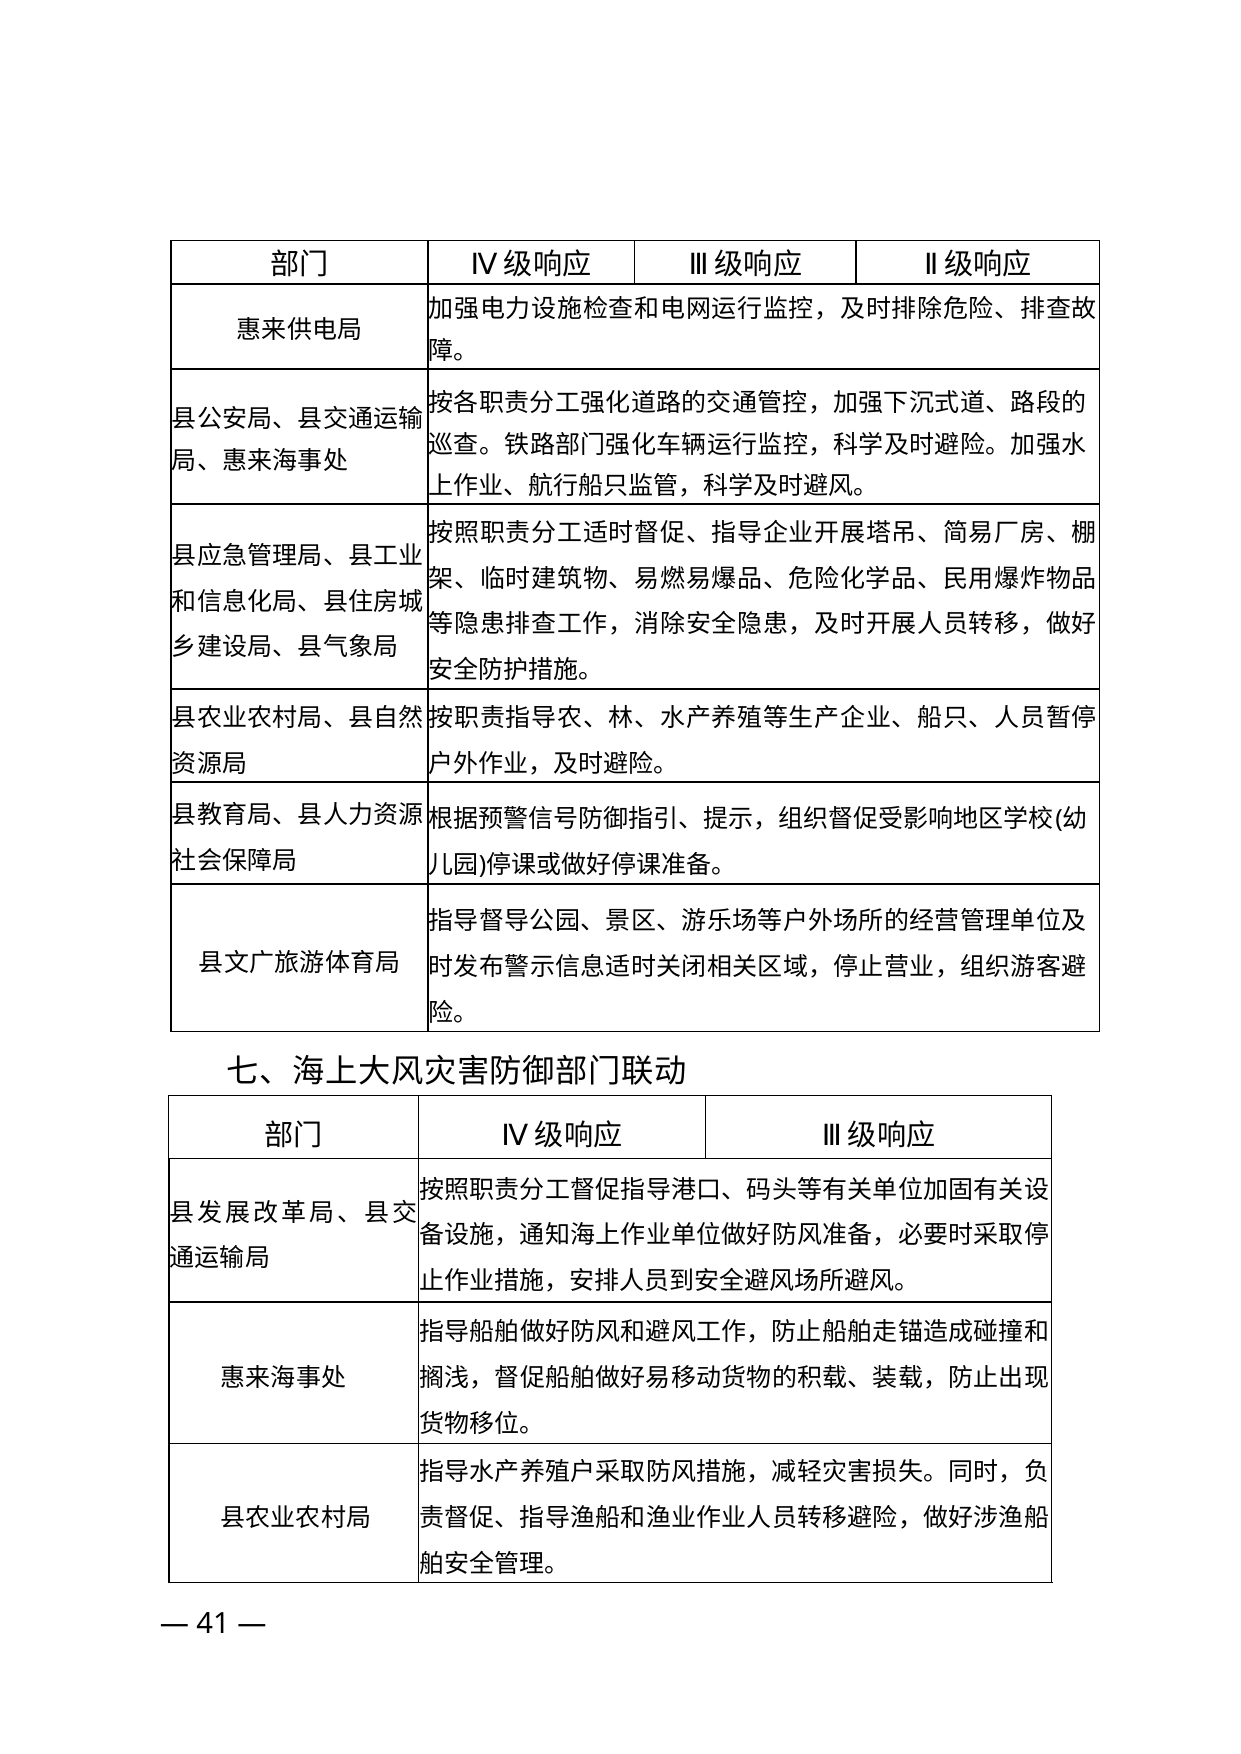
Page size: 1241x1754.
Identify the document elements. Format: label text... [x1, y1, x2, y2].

table_cell 县应急管理局、县工业和信息化局、县住房城乡建设局、县气象局 [172, 505, 427, 688]
table_cell 县农业农村局 [170, 1444, 418, 1582]
table_cell 指导督导公园、景区、游乐场等户外场所的经营管理单位及时发布警示信息适时关闭相关区域，停止营业，组织游客避险。 [429, 885, 1099, 1031]
table_header Ⅲ级响应 [706, 1096, 1051, 1158]
table_cell 指导水产养殖户采取防风措施，减轻灾害损失。同时，负责督促、指导渔船和渔业作业人员转移避险，做好涉渔船舶安全管理。 [419, 1444, 1051, 1582]
table_cell 县教育局、县人力资源社会保障局 [172, 783, 427, 883]
table_cell 惠来海事处 [170, 1303, 418, 1442]
table_cell 指导船舶做好防风和避风工作，防止船舶走锚造成碰撞和搁浅，督促船舶做好易移动货物的积载、装载，防止出现货物移位。 [419, 1303, 1051, 1442]
table_cell 按各职责分工强化道路的交通管控，加强下沉式道、路段的巡查。铁路部门强化车辆运行监控，科学及时避险。加强水上作业、航行船只监管，科学及时避风。 [429, 370, 1099, 503]
table_cell 惠来供电局 [172, 285, 427, 368]
table_cell 县农业农村局、县自然资源局 [172, 690, 427, 781]
table_cell 根据预警信号防御指引、提示，组织督促受影响地区学校(幼儿园)停课或做好停课准备。 [429, 783, 1099, 883]
table_header Ⅲ级响应 [635, 241, 855, 283]
table_header 部门 [172, 241, 427, 283]
table_cell 加强电力设施检查和电网运行监控，及时排除危险、排查故障。 [429, 285, 1099, 368]
table_header Ⅳ级响应 [419, 1096, 705, 1158]
table_header Ⅱ级响应 [857, 241, 1099, 283]
table_cell 县公安局、县交通运输局、惠来海事处 [172, 370, 427, 503]
table_cell 按照职责分工适时督促、指导企业开展塔吊、简易厂房、棚架、临时建筑物、易燃易爆品、危险化学品、民用爆炸物品等隐患排查工作，消除安全隐患，及时开展人员转移，做好安全防护措施。 [429, 505, 1099, 688]
table_cell 按职责指导农、林、水产养殖等生产企业、船只、人员暂停户外作业，及时避险。 [429, 690, 1099, 781]
table_header 部门 [169, 1096, 418, 1158]
table_cell 县发展改革局、县交通运输局 [170, 1159, 418, 1301]
list 七、海上大风灾害防御部门联动 [159, 221, 1092, 1094]
table_cell 按照职责分工督促指导港口、码头等有关单位加固有关设备设施，通知海上作业单位做好防风准备，必要时采取停止作业措施，安排人员到安全避风场所避风。 [419, 1159, 1051, 1301]
table_header Ⅳ级响应 [429, 241, 634, 283]
table_cell 县文广旅游体育局 [172, 885, 427, 1031]
